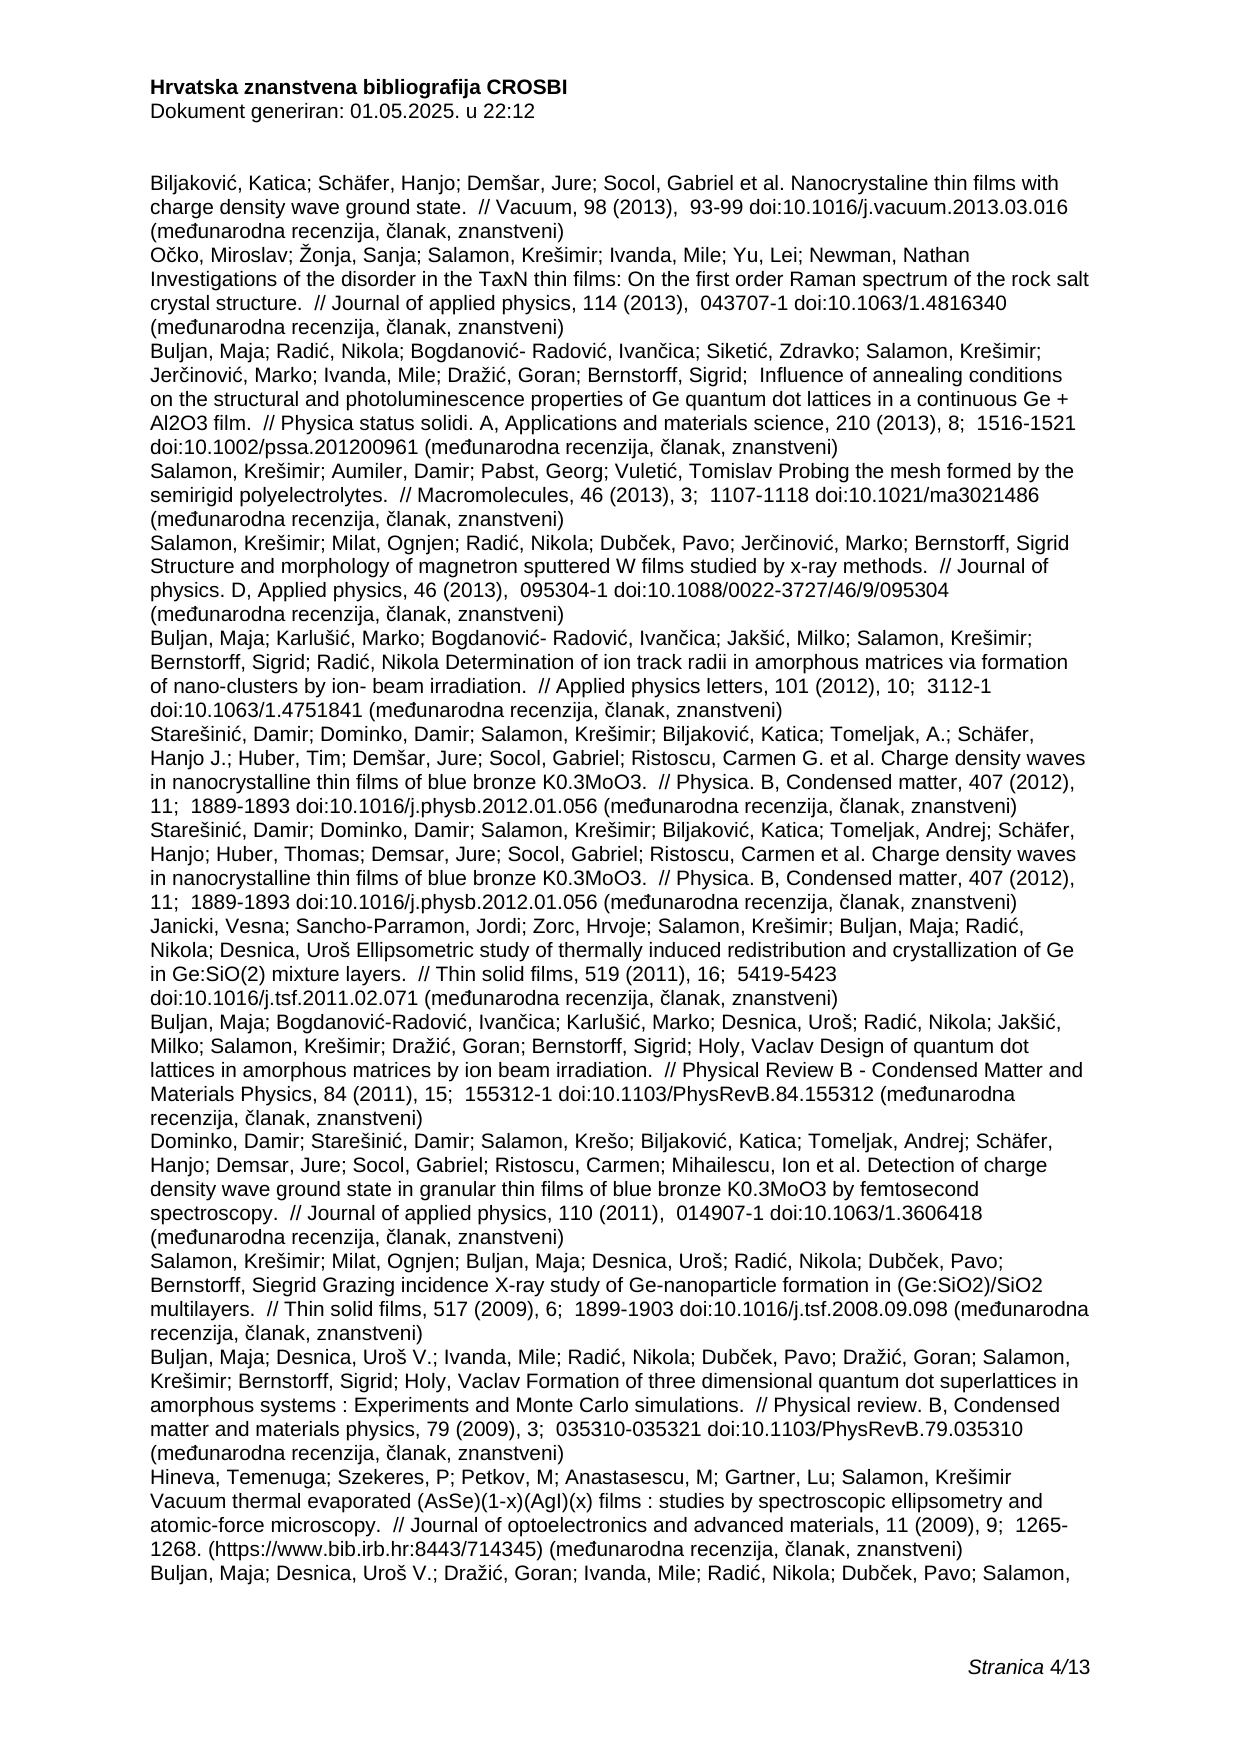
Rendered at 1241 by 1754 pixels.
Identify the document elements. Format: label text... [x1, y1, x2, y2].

text Janicki, Vesna; Sancho-Parramon, Jordi; Zorc, Hrvoje; Salamon, Krešimir; Buljan, Maja; Radić, Nikola; Desnica, Uroš [150, 914, 1090, 1009]
text Buljan, Maja; Radić, Nikola; Bogdanović- Radović, Ivančica; Siketić, Zdravko; Salamon, Krešimir; Jerčinović, Marko; Ivanda, Mile; Dražić, Goran; Bernstorff, Sigrid; [150, 339, 1090, 458]
text Salamon, Krešimir; Milat, Ognjen; Buljan, Maja; Desnica, Uroš; Radić, Nikola; Dubček, Pavo; Bernstorff, Siegrid [150, 1249, 1090, 1345]
text Hineva, Temenuga; Szekeres, P; Petkov, M; Anastasescu, M; Gartner, Lu; Salamon, Krešimir [150, 1465, 1090, 1561]
text Starešinić, Damir; Dominko, Damir; Salamon, Krešimir; Biljaković, Katica; Tomeljak, A.; Schäfer, Hanjo J.; Huber, Tim; Demšar, Jure; Socol, Gabriel; Ristoscu, Carmen G. et al. [150, 722, 1090, 818]
text Buljan, Maja; Desnica, Uroš V.; Ivanda, Mile; Radić, Nikola; Dubček, Pavo; Dražić, Goran; Salamon, Krešimir; Bernstorff, Sigrid; Holy, Vaclav [150, 1345, 1090, 1465]
text Salamon, Krešimir; Aumiler, Damir; Pabst, Georg; Vuletić, Tomislav [150, 458, 1090, 530]
text Starešinić, Damir; Dominko, Damir; Salamon, Krešimir; Biljaković, Katica; Tomeljak, Andrej; Schäfer, Hanjo; Huber, Thomas; Demsar, Jure; Socol, Gabriel; Ristoscu, Carmen et al. [150, 818, 1090, 914]
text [150, 1561, 1090, 1584]
text Očko, Miroslav; Žonja, Sanja; Salamon, Krešimir; Ivanda, Mile; Yu, Lei; Newman, Nathan [150, 243, 1090, 339]
text Buljan, Maja; Karlušić, Marko; Bogdanović- Radović, Ivančica; Jakšić, Milko; Salamon, Krešimir; Bernstorff, Sigrid; Radić, Nikola [150, 626, 1090, 722]
text Buljan, Maja; Bogdanović-Radović, Ivančica; Karlušić, Marko; Desnica, Uroš; Radić, Nikola; Jakšić, Milko; Salamon, Krešimir; Dražić, Goran; Bernstorff, Sigrid; Holy, Vaclav [150, 1009, 1090, 1129]
text Salamon, Krešimir; Milat, Ognjen; Radić, Nikola; Dubček, Pavo; Jerčinović, Marko; Bernstorff, Sigrid [150, 530, 1090, 626]
text Dominko, Damir; Starešinić, Damir; Salamon, Krešo; Biljaković, Katica; Tomeljak, Andrej; Schäfer, Hanjo; Demsar, Jure; Socol, Gabriel; Ristoscu, Carmen; Mihailescu, Ion et al. [150, 1129, 1090, 1249]
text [150, 171, 1090, 243]
